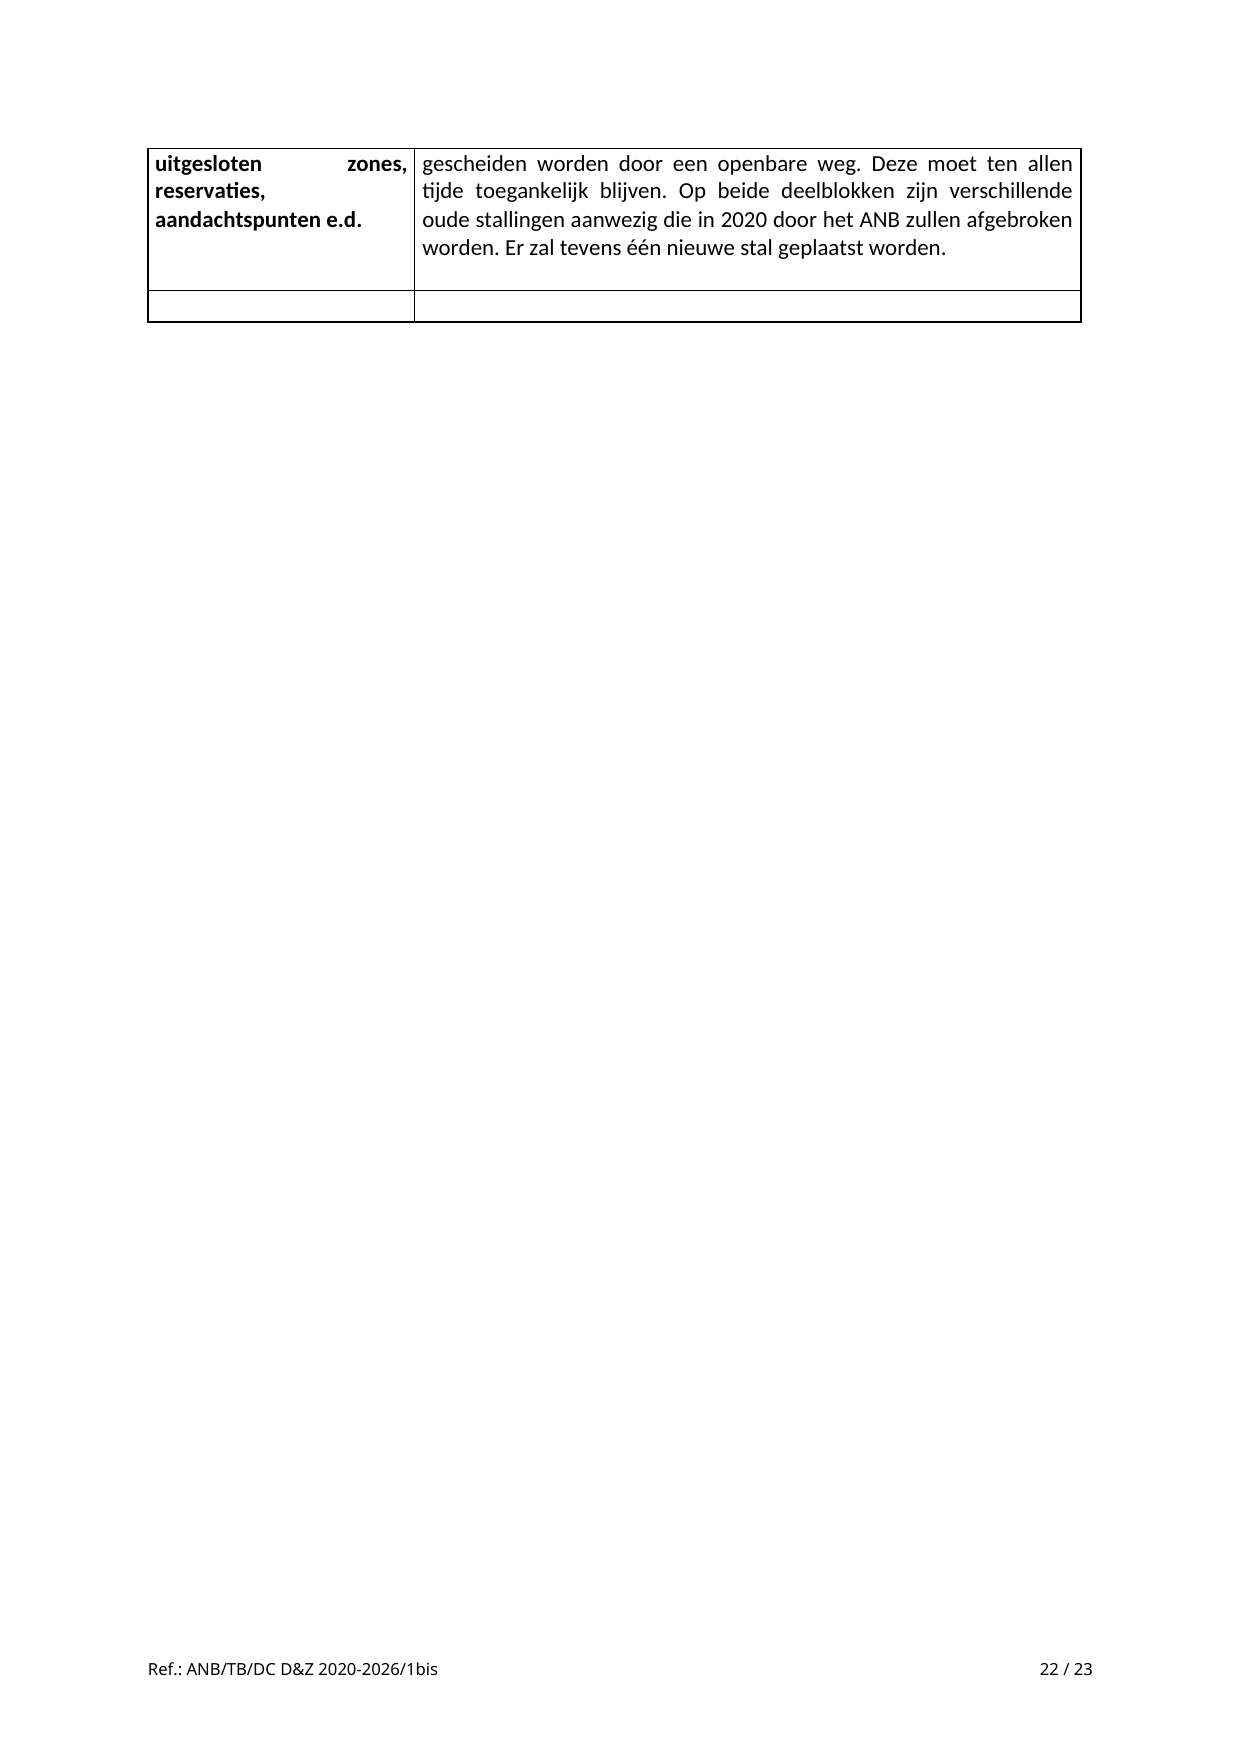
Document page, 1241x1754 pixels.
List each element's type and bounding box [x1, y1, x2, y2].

table_cell [415, 149, 1080, 289]
table_cell [415, 291, 1080, 321]
table_cell [149, 149, 414, 289]
table_cell [149, 291, 414, 321]
